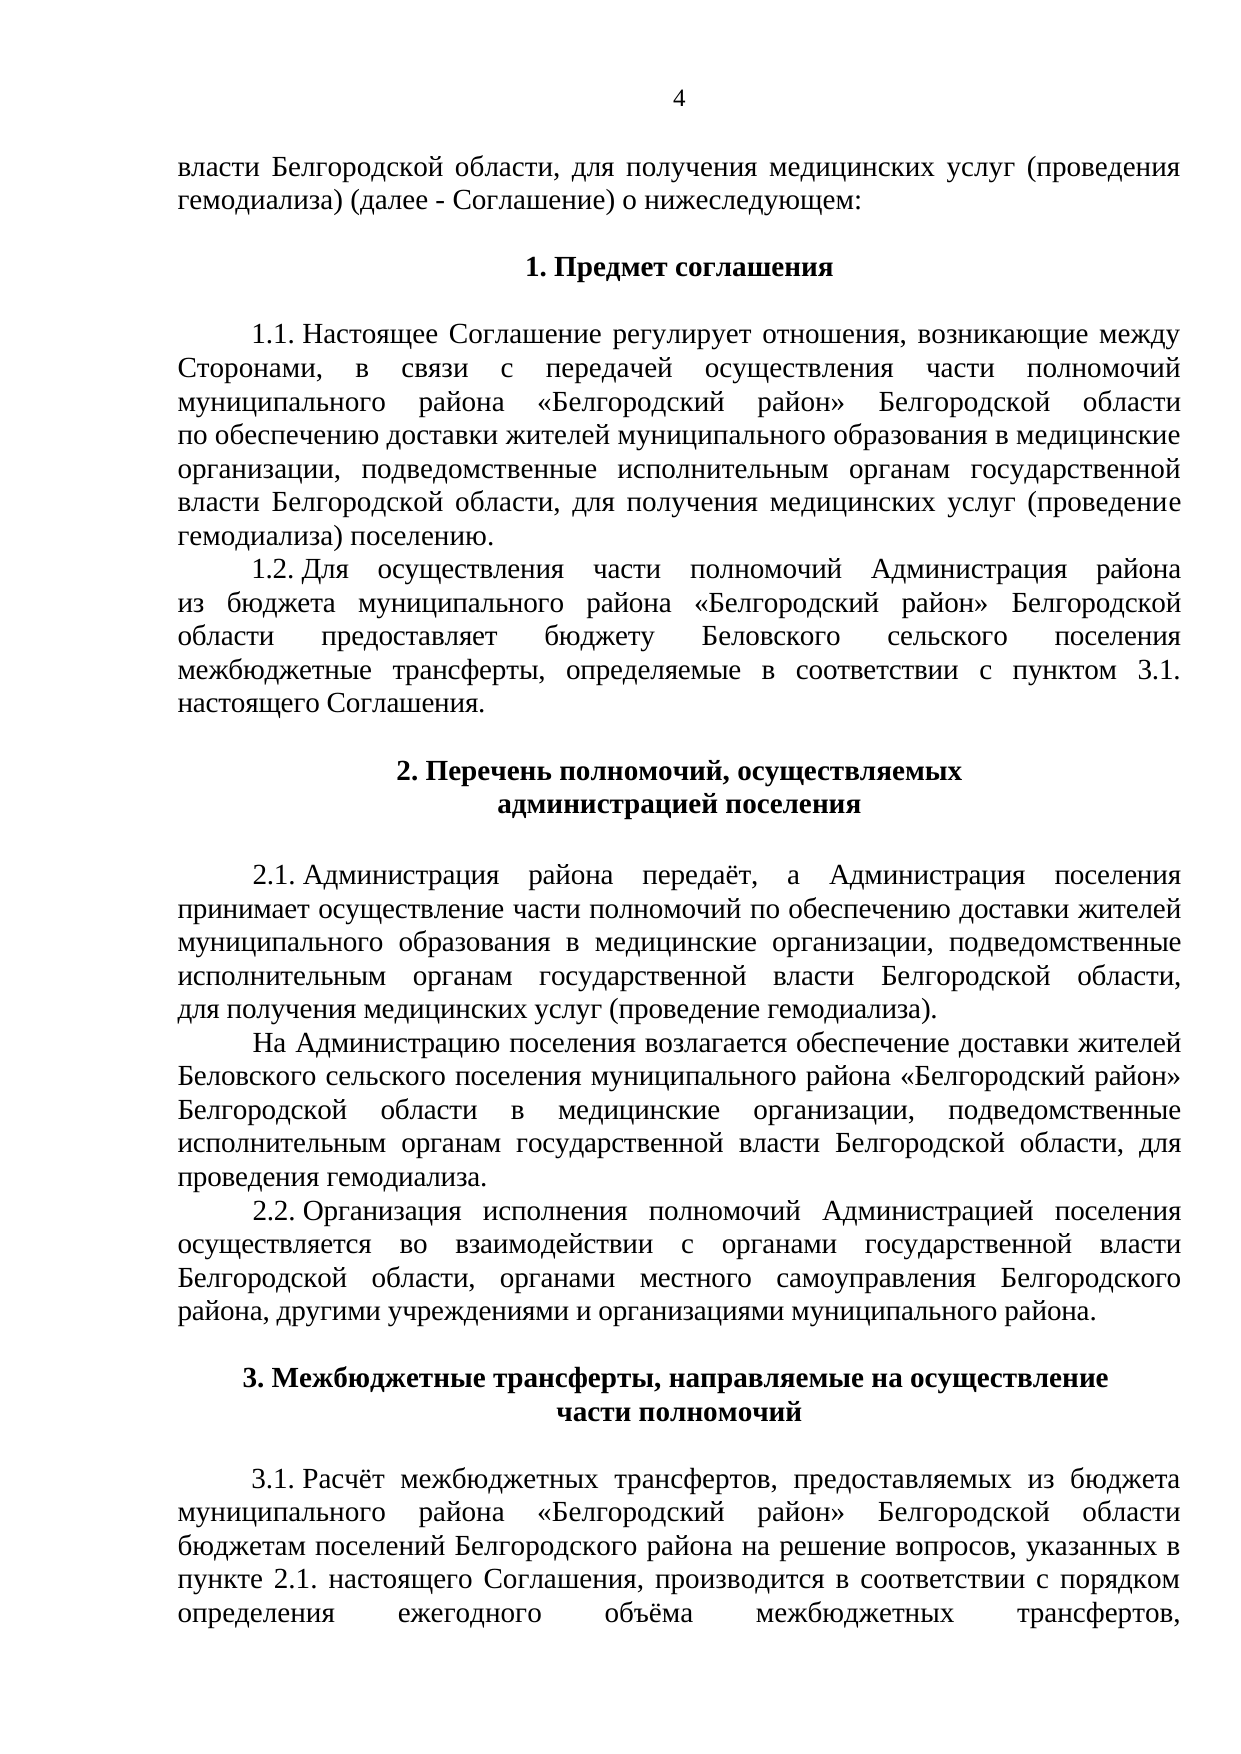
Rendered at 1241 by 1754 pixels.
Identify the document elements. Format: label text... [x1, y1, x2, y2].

text 2.2. Организация исполнения полномочий Администрацией поселения осуществляется во взаимодействии с органами государственной власти Белгородской области, органами местного самоуправления Белгородского района, другими учреждениями и организациями муниципального района. [177, 1193, 1181, 1327]
text 1.1. Настоящее Соглашение регулирует отношения, возникающие между Сторонами, в связи с передачей осуществления части полномочий муниципального района «Белгородский район» Белгородской области по обеспечению доставки жителей муниципального образования в медицинские организации, подведомственные исполнительным органам государственной власти Белгородской области, для получения медицинских услуг (проведение гемодиализа) поселению. [177, 317, 1181, 551]
text На Администрацию поселения возлагается обеспечение доставки жителей Беловского сельского поселения муниципального района «Белгородский район» Белгородской области в медицинские организации, подведомственные исполнительным органам государственной власти Белгородской области, для проведения гемодиализа. [177, 1025, 1181, 1193]
text 2. Перечень полномочий, осуществляемых [177, 753, 1181, 786]
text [177, 149, 1181, 216]
text администрацией поселения [177, 786, 1181, 820]
text 1.2. Для осуществления части полномочий Администрация района из бюджета муниципального района «Белгородский район» Белгородской области предоставляет бюджету Беловского сельского поселения межбюджетные трансферты, определяемые в соответствии с пунктом 3.1. настоящего Соглашения. [177, 551, 1181, 719]
text 1. Предмет соглашения [177, 249, 1181, 283]
text 2.1. Администрация района передаёт, а Администрация поселения принимает осуществление части полномочий по обеспечению доставки жителей муниципального образования в медицинские организации, подведомственные исполнительным органам государственной власти Белгородской области, для получения медицинских услуг (проведение гемодиализа). [177, 857, 1181, 1025]
text 3. Межбюджетные трансферты, направляемые на осуществление части полномочий [177, 1360, 1181, 1427]
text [177, 1461, 1181, 1629]
